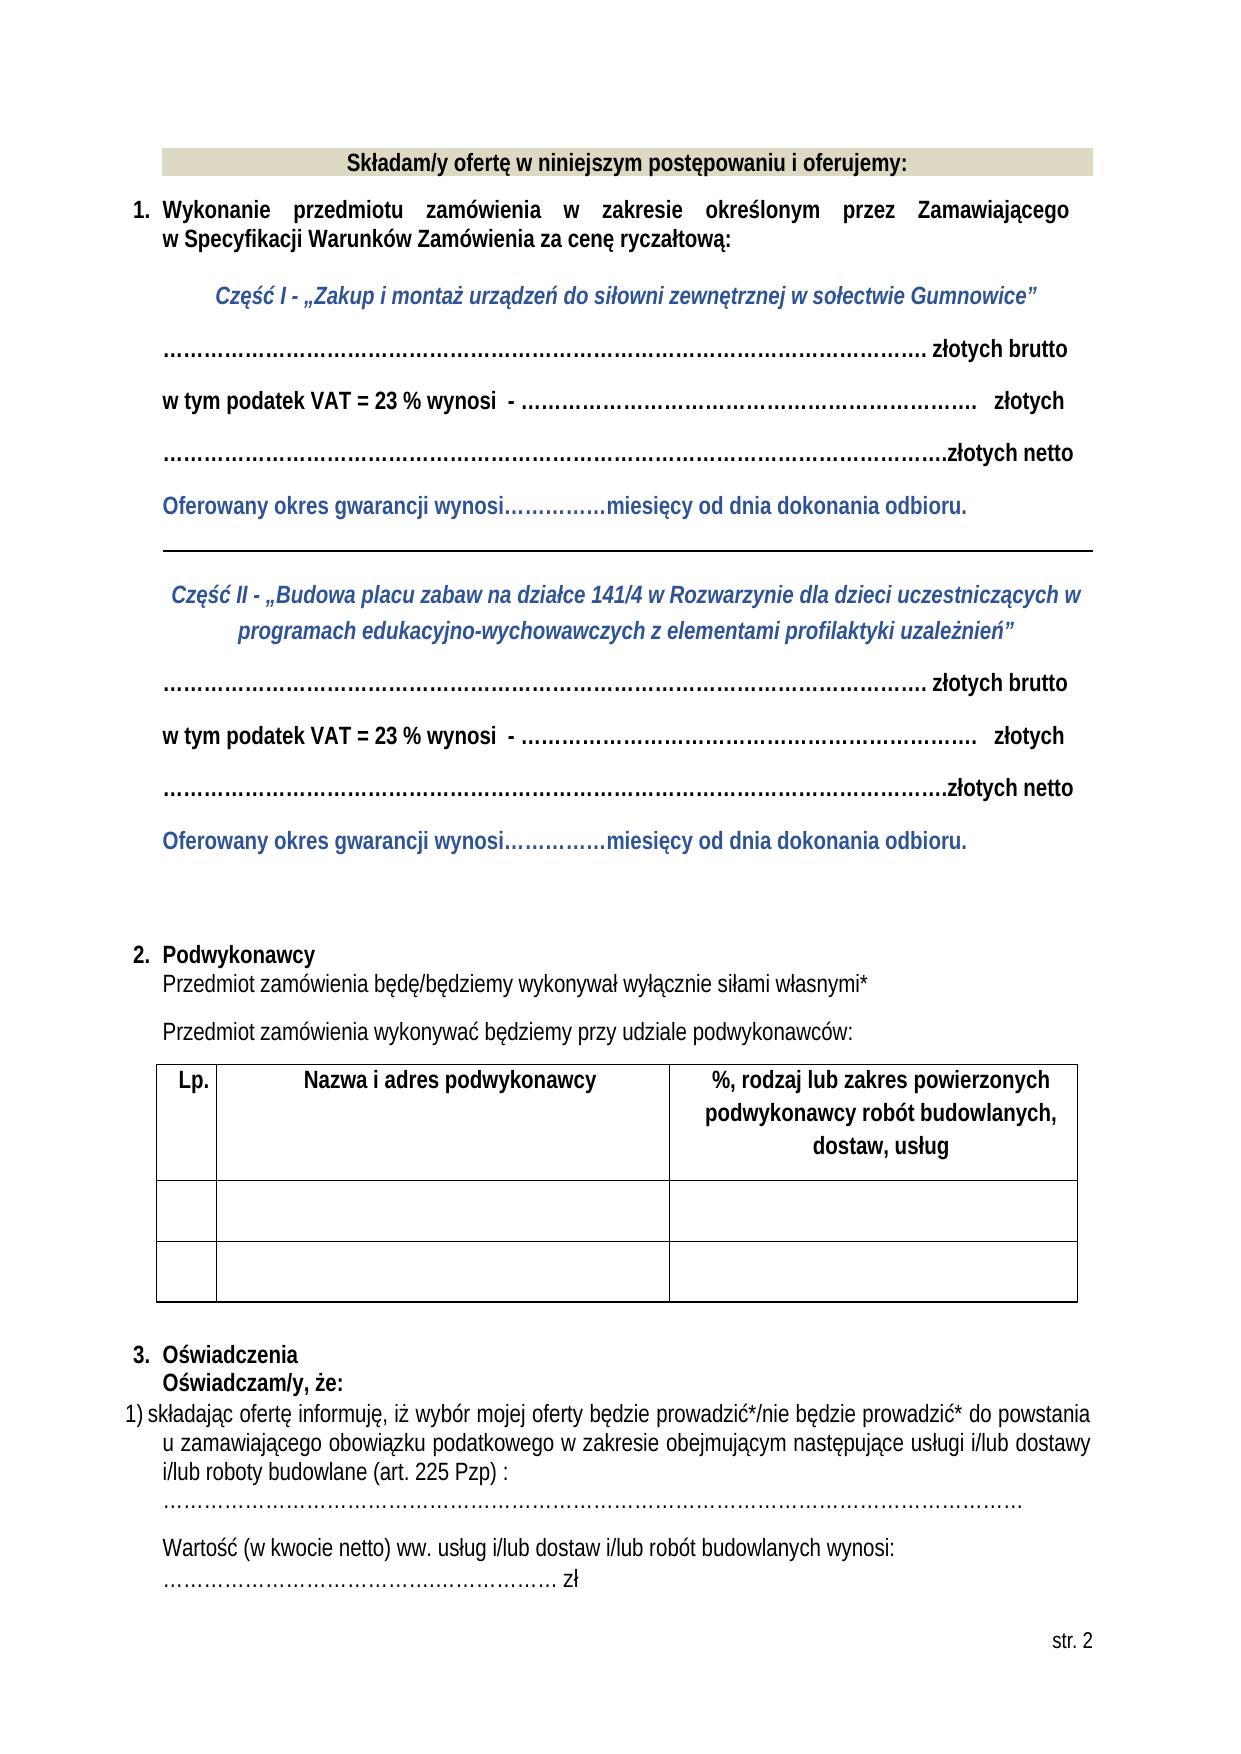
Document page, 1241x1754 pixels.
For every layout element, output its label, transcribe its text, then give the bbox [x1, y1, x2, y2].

table_cell [217, 1242, 669, 1301]
text Część I - „Zakup i montaż urządzeń do siłowni zewnętrznej w sołectwie Gumnowice” [162, 281, 1093, 310]
table_cell [157, 1181, 216, 1241]
table_cell [670, 1242, 1077, 1301]
text Część II - „Budowa placu zabaw na działce 141/4 w Rozwarzynie dla dzieci uczestniczących w programach edukacyjno-wychowawczych z elementami profilaktyki uzależnień” [162, 580, 1093, 645]
text …………………………………………………………………………………………………….złotych netto [162, 438, 1093, 467]
text Oferowany okres gwarancji wynosi……………miesięcy od dnia dokonania odbioru. [162, 491, 1093, 519]
text w tym podatek VAT = 23 % wynosi - …………………………………………………………. złotych [162, 721, 1093, 749]
text …………………………………………………………………………………………………….złotych netto [162, 773, 1093, 802]
table_header %, rodzaj lub zakres powierzonych podwykonawcy robót budowlanych, dostaw, usług [670, 1065, 1077, 1180]
text ……………………………………………………………………………………………………………… [162, 1485, 1093, 1514]
table_cell [670, 1181, 1077, 1241]
text Wartość (w kwocie netto) ww. usług i/lub dostaw i/lub robót budowlanych wynosi: ………………………………….……………… zł [162, 1533, 1093, 1592]
list Wykonanie przedmiotu zamówienia w zakresie określonym przez Zamawiającego w Specyfikacji Warunków Zamówienia za cenę ryczałtową: [133, 195, 1093, 252]
text …………………………………………………………………………………………………. złotych brutto [162, 668, 1093, 697]
text Przedmiot zamówienia będę/będziemy wykonywał wyłącznie siłami własnymi* [162, 969, 1093, 997]
table_header Lp. [157, 1065, 216, 1180]
table_cell [217, 1181, 669, 1241]
text Oferowany okres gwarancji wynosi……………miesięcy od dnia dokonania odbioru. [162, 826, 1093, 854]
list Podwykonawcy [133, 940, 1093, 969]
text w tym podatek VAT = 23 % wynosi - …………………………………………………………. złotych [162, 386, 1093, 414]
list Oświadczenia [133, 1340, 1093, 1368]
text Przedmiot zamówienia wykonywać będziemy przy udziale podwykonawców: [162, 1016, 1093, 1045]
text …………………………………………………………………………………………………. złotych brutto [162, 333, 1093, 362]
list składając ofertę informuję, iż wybór mojej oferty będzie prowadzić*/nie będzie prowadzić* do powstania u zamawiającego obowiązku podatkowego w zakresie obejmującym następujące usługi i/lub dostawy i/lub roboty budowlane (art. 225 Pzp) : [125, 1399, 1093, 1485]
table_header Nazwa i adres podwykonawcy [217, 1065, 669, 1180]
table_cell [157, 1242, 216, 1301]
text Oświadczam/y, że: [162, 1368, 1093, 1397]
text Składam/y ofertę w niniejszym postępowaniu i oferujemy: [162, 148, 1093, 176]
